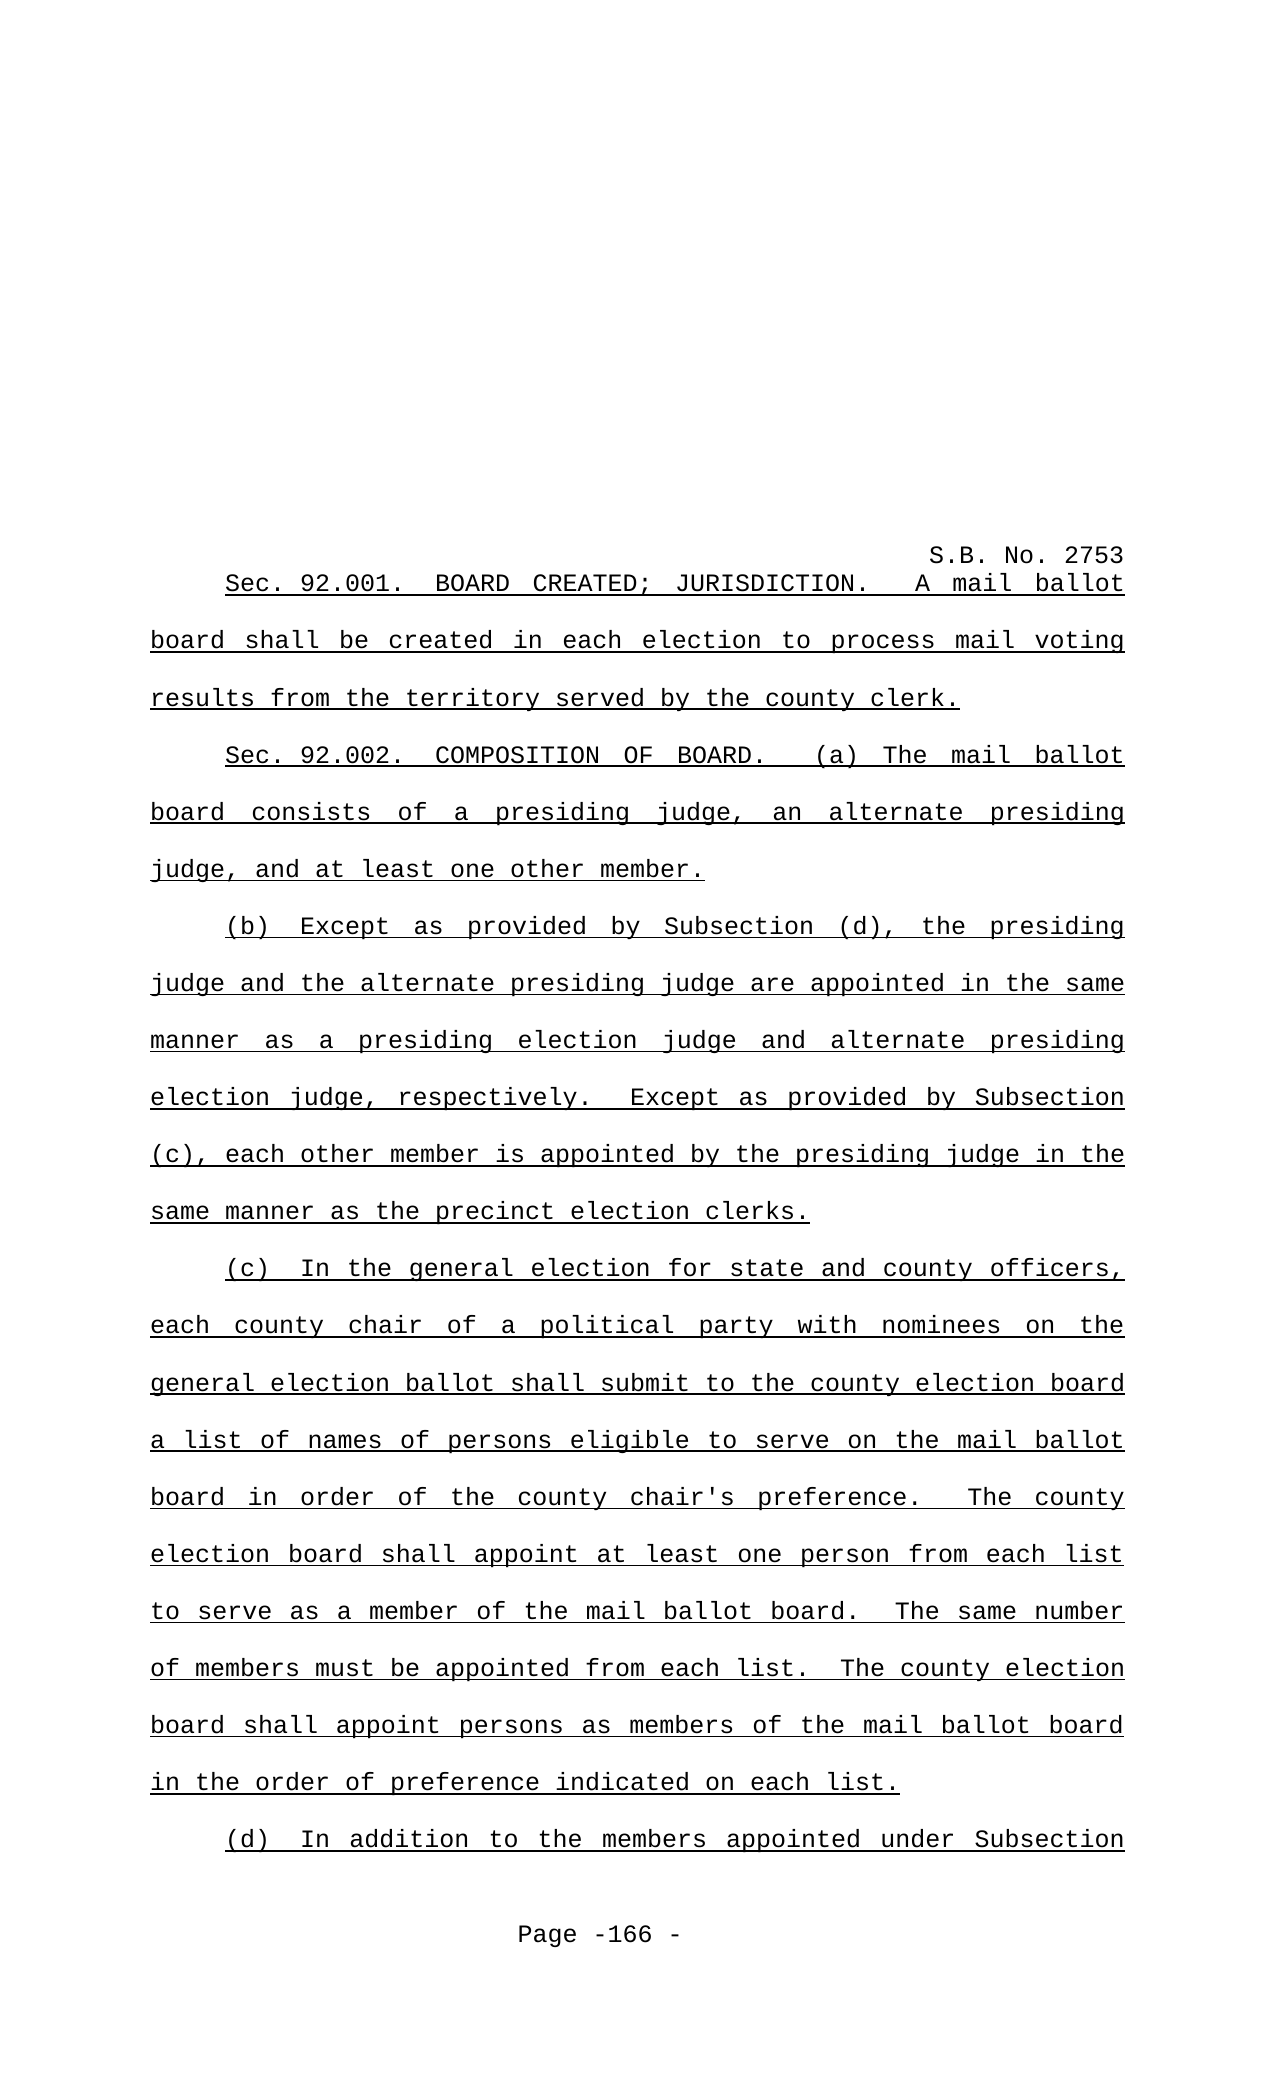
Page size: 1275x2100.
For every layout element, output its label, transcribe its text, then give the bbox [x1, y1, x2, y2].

text (b) Except as provided by Subsection (d), the presiding judge and the alternate presiding judge are appointed in the same manner as a presiding election judge and alternate presiding election judge, respectively. Except as provided by Subsection (c), each other member is appointed by the presiding judge in the same manner as the precinct election clerks. [150, 995, 1125, 1051]
text Sec. 92.001. BOARD CREATED; JURISDICTION. A mail ballot board shall be created in each election to process mail voting results from the territory served by the county clerk. [150, 653, 1125, 713]
text (c) In the general election for state and county officers, each county chair of a political party with nominees on the general election ballot shall submit to the county election board a list of names of persons eligible to serve on the mail ballot board in order of the county chair's preference. The county election board shall appoint at least one person from each list to serve as a member of the mail ballot board. The same number of members must be appointed from each list. The county election board shall appoint persons as members of the mail ballot board in the order of preference indicated on each list. [150, 1338, 1125, 1393]
text (b) Except as provided by Subsection (d), the presiding judge and the alternate presiding judge are appointed in the same manner as a presiding election judge and alternate presiding election judge, respectively. Except as provided by Subsection (c), each other member is appointed by the presiding judge in the same manner as the precinct election clerks. [150, 1052, 1125, 1108]
text (b) Except as provided by Subsection (d), the presiding judge and the alternate presiding judge are appointed in the same manner as a presiding election judge and alternate presiding election judge, respectively. Except as provided by Subsection (c), each other member is appointed by the presiding judge in the same manner as the precinct election clerks. [150, 1110, 1125, 1165]
text Sec. 92.002. COMPOSITION OF BOARD. (a) The mail ballot board consists of a presiding judge, an alternate presiding judge, and at least one other member. [150, 824, 1125, 885]
text (b) Except as provided by Subsection (d), the presiding judge and the alternate presiding judge are appointed in the same manner as a presiding election judge and alternate presiding election judge, respectively. Except as provided by Subsection (c), each other member is appointed by the presiding judge in the same manner as the precinct election clerks. [150, 1167, 1125, 1227]
text (c) In the general election for state and county officers, each county chair of a political party with nominees on the general election ballot shall submit to the county election board a list of names of persons eligible to serve on the mail ballot board in order of the county chair's preference. The county election board shall appoint at least one person from each list to serve as a member of the mail ballot board. The same number of members must be appointed from each list. The county election board shall appoint persons as members of the mail ballot board in the order of preference indicated on each list. [150, 1452, 1125, 1508]
text (c) In the general election for state and county officers, each county chair of a political party with nominees on the general election ballot shall submit to the county election board a list of names of persons eligible to serve on the mail ballot board in order of the county chair's preference. The county election board shall appoint at least one person from each list to serve as a member of the mail ballot board. The same number of members must be appointed from each list. The county election board shall appoint persons as members of the mail ballot board in the order of preference indicated on each list. [150, 1256, 1125, 1336]
text (b) Except as provided by Subsection (d), the presiding judge and the alternate presiding judge are appointed in the same manner as a presiding election judge and alternate presiding election judge, respectively. Except as provided by Subsection (c), each other member is appointed by the presiding judge in the same manner as the precinct election clerks. [150, 913, 1125, 994]
text (c) In the general election for state and county officers, each county chair of a political party with nominees on the general election ballot shall submit to the county election board a list of names of persons eligible to serve on the mail ballot board in order of the county chair's preference. The county election board shall appoint at least one person from each list to serve as a member of the mail ballot board. The same number of members must be appointed from each list. The county election board shall appoint persons as members of the mail ballot board in the order of preference indicated on each list. [150, 1680, 1125, 1798]
text Sec. 92.001. BOARD CREATED; JURISDICTION. A mail ballot board shall be created in each election to process mail voting results from the territory served by the county clerk. [150, 571, 1125, 651]
text (c) In the general election for state and county officers, each county chair of a political party with nominees on the general election ballot shall submit to the county election board a list of names of persons eligible to serve on the mail ballot board in order of the county chair's preference. The county election board shall appoint at least one person from each list to serve as a member of the mail ballot board. The same number of members must be appointed from each list. The county election board shall appoint persons as members of the mail ballot board in the order of preference indicated on each list. [150, 1395, 1125, 1450]
text (c) In the general election for state and county officers, each county chair of a political party with nominees on the general election ballot shall submit to the county election board a list of names of persons eligible to serve on the mail ballot board in order of the county chair's preference. The county election board shall appoint at least one person from each list to serve as a member of the mail ballot board. The same number of members must be appointed from each list. The county election board shall appoint persons as members of the mail ballot board in the order of preference indicated on each list. [150, 1623, 1125, 1679]
text Sec. 92.002. COMPOSITION OF BOARD. (a) The mail ballot board consists of a presiding judge, an alternate presiding judge, and at least one other member. [150, 742, 1125, 822]
text (c) In the general election for state and county officers, each county chair of a political party with nominees on the general election ballot shall submit to the county election board a list of names of persons eligible to serve on the mail ballot board in order of the county chair's preference. The county election board shall appoint at least one person from each list to serve as a member of the mail ballot board. The same number of members must be appointed from each list. The county election board shall appoint persons as members of the mail ballot board in the order of preference indicated on each list. [150, 1509, 1125, 1622]
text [150, 1827, 1125, 1855]
